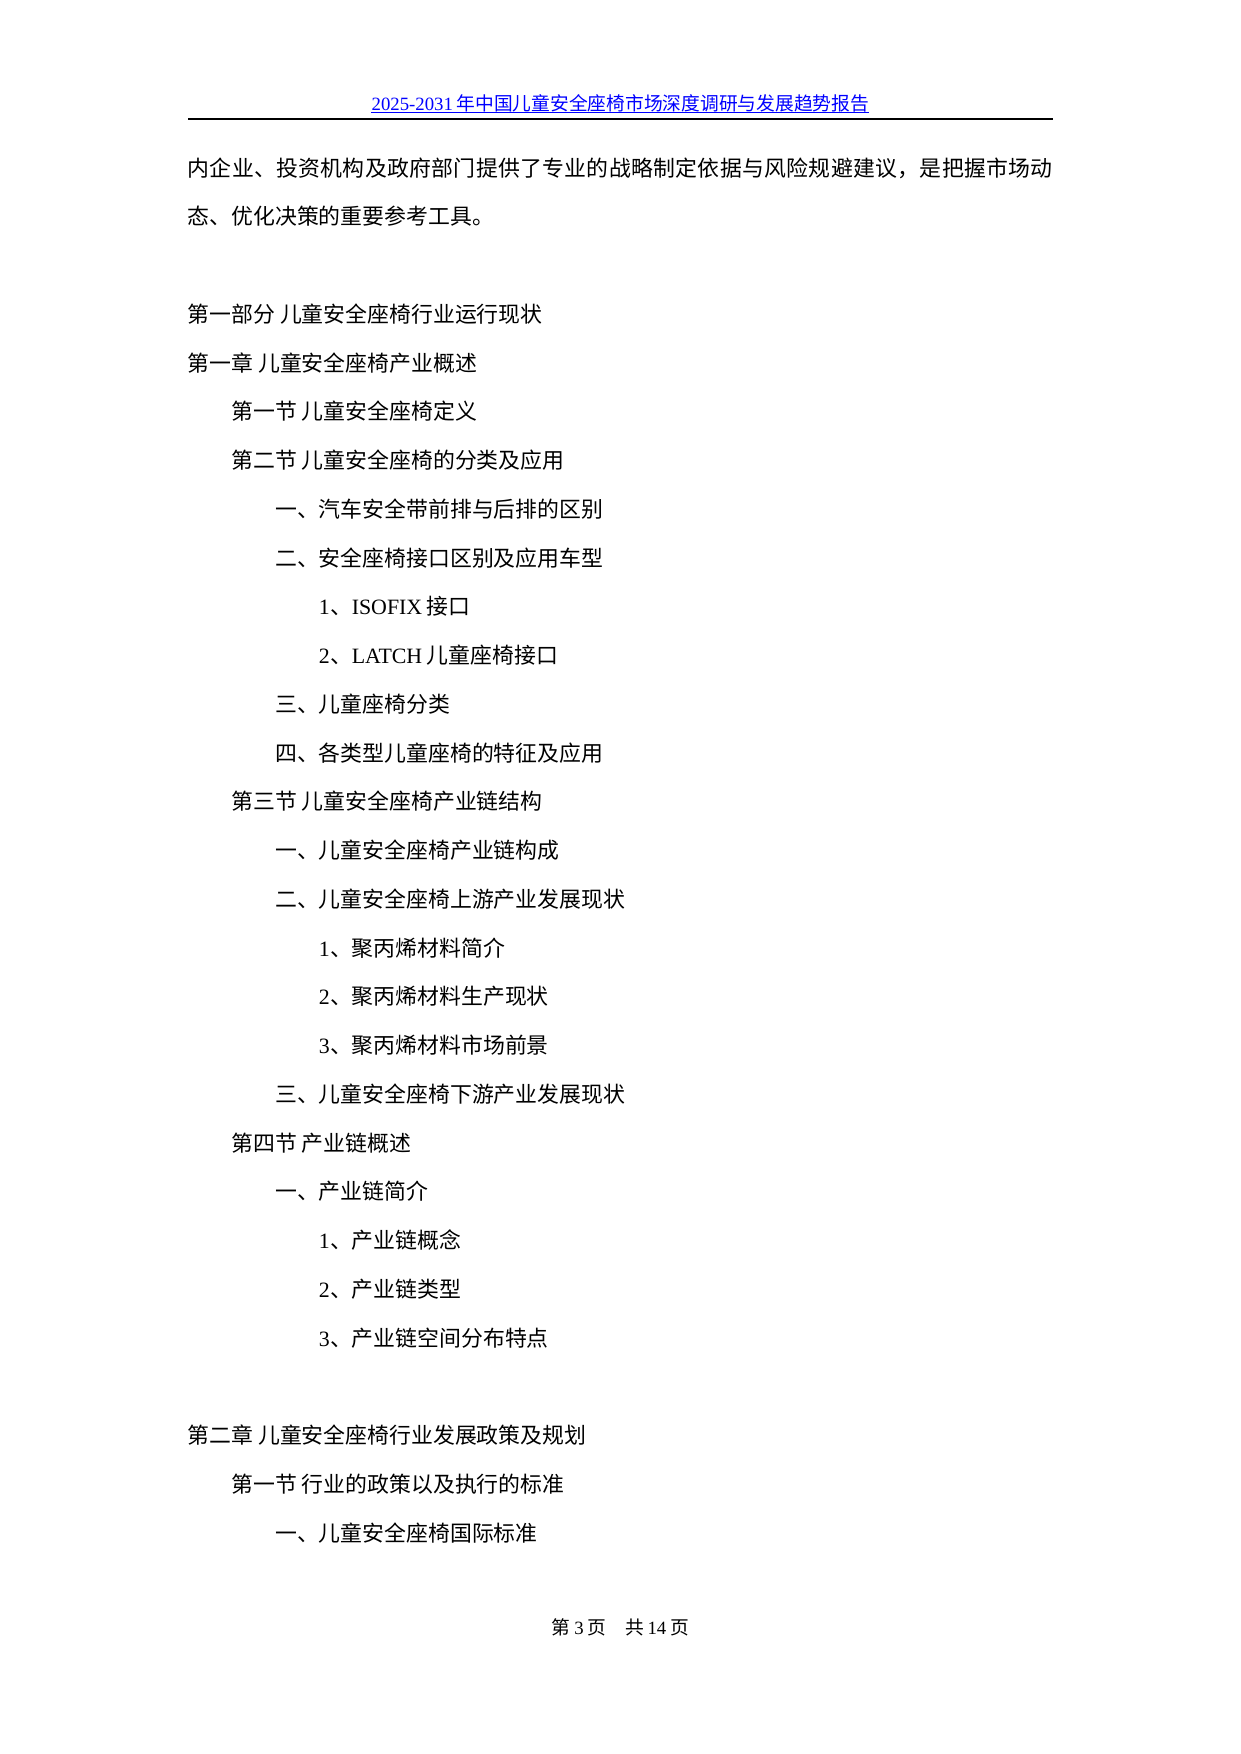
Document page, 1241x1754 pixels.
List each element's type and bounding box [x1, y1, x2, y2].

text [187, 150, 1053, 1548]
